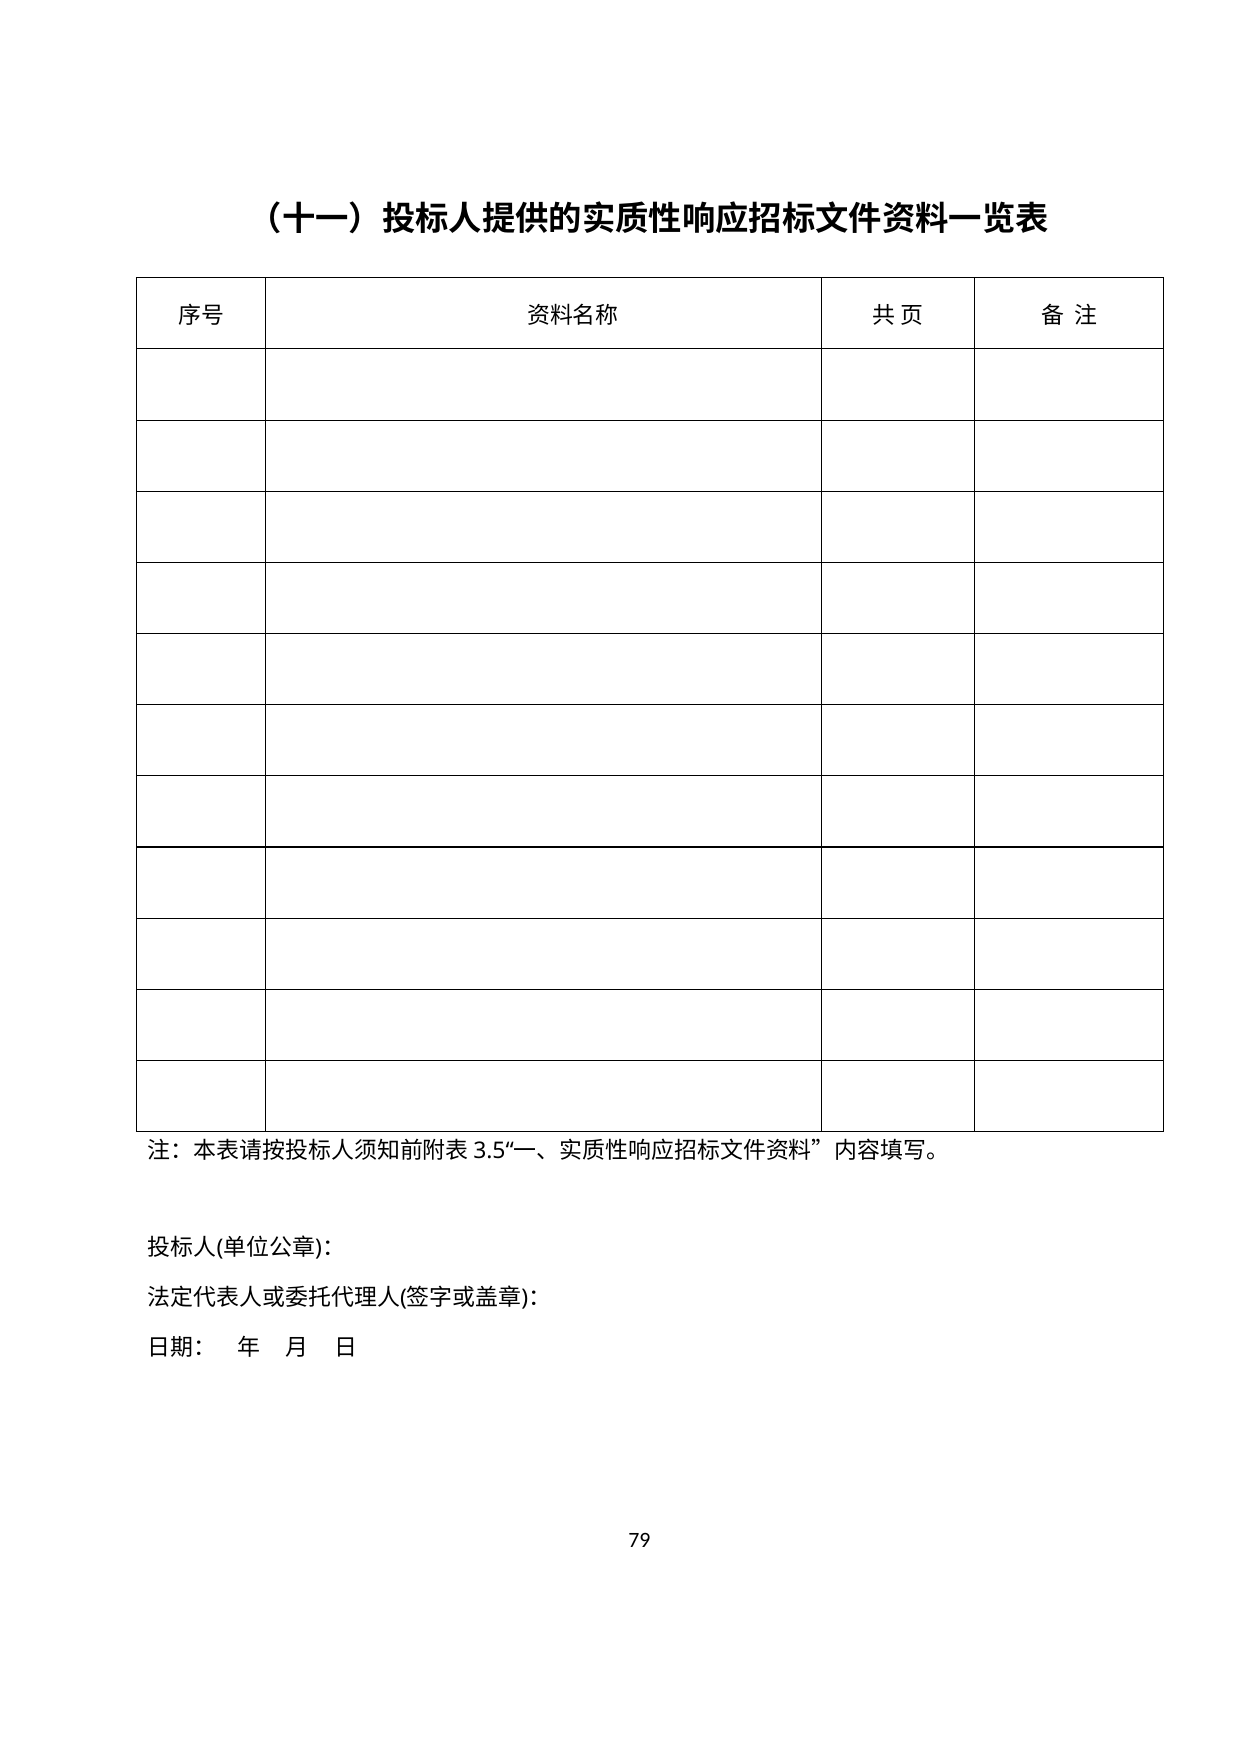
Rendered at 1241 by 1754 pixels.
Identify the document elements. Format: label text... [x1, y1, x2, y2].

table_cell [137, 848, 265, 917]
table_cell [266, 848, 821, 917]
table_cell [822, 705, 974, 775]
table_cell [975, 705, 1163, 775]
table_cell [266, 990, 821, 1060]
text （十一）投标人提供的实质性响应招标文件资料一览表 [148, 192, 1116, 240]
table_cell [137, 990, 265, 1060]
table_cell [137, 421, 265, 491]
table_cell [266, 705, 821, 775]
table_cell [266, 421, 821, 491]
text 注：本表请按投标人须知前附表3.5“一、实质性响应招标文件资料”内容填写。 [148, 1132, 1118, 1165]
table_cell [137, 634, 265, 704]
table_cell [822, 990, 974, 1060]
table_cell [822, 634, 974, 704]
table_cell [137, 563, 265, 633]
table_cell [975, 990, 1163, 1060]
table_cell [822, 349, 974, 419]
table_cell [822, 421, 974, 491]
table_header 共 页 [822, 278, 974, 348]
table_cell [822, 492, 974, 562]
table_cell [975, 349, 1163, 419]
table_header 备 注 [975, 278, 1163, 348]
text 投标人(单位公章)： [148, 1229, 1116, 1262]
table_cell [975, 848, 1163, 917]
table_cell [266, 349, 821, 419]
table_cell [975, 776, 1163, 846]
table_cell [137, 492, 265, 562]
table_cell [137, 776, 265, 846]
table_cell [137, 1061, 265, 1131]
text 日期： 年 月 日 [148, 1329, 1116, 1362]
table_cell [137, 705, 265, 775]
table_cell [822, 563, 974, 633]
table_cell [822, 848, 974, 917]
table_cell [266, 563, 821, 633]
table_cell [266, 634, 821, 704]
table_cell [975, 421, 1163, 491]
table_cell [975, 1061, 1163, 1131]
table_cell [822, 776, 974, 846]
table_cell [975, 634, 1163, 704]
table_cell [266, 1061, 821, 1131]
table_cell [822, 919, 974, 989]
table_cell [822, 1061, 974, 1131]
table_cell [975, 919, 1163, 989]
table_cell [137, 349, 265, 419]
table_header 资料名称 [266, 278, 821, 348]
table_header 序号 [137, 278, 265, 348]
table_cell [266, 776, 821, 846]
table_cell [975, 563, 1163, 633]
table_cell [137, 919, 265, 989]
table_cell [266, 919, 821, 989]
text 法定代表人或委托代理人(签字或盖章)： [148, 1279, 1116, 1312]
table_cell [266, 492, 821, 562]
table_cell [975, 492, 1163, 562]
